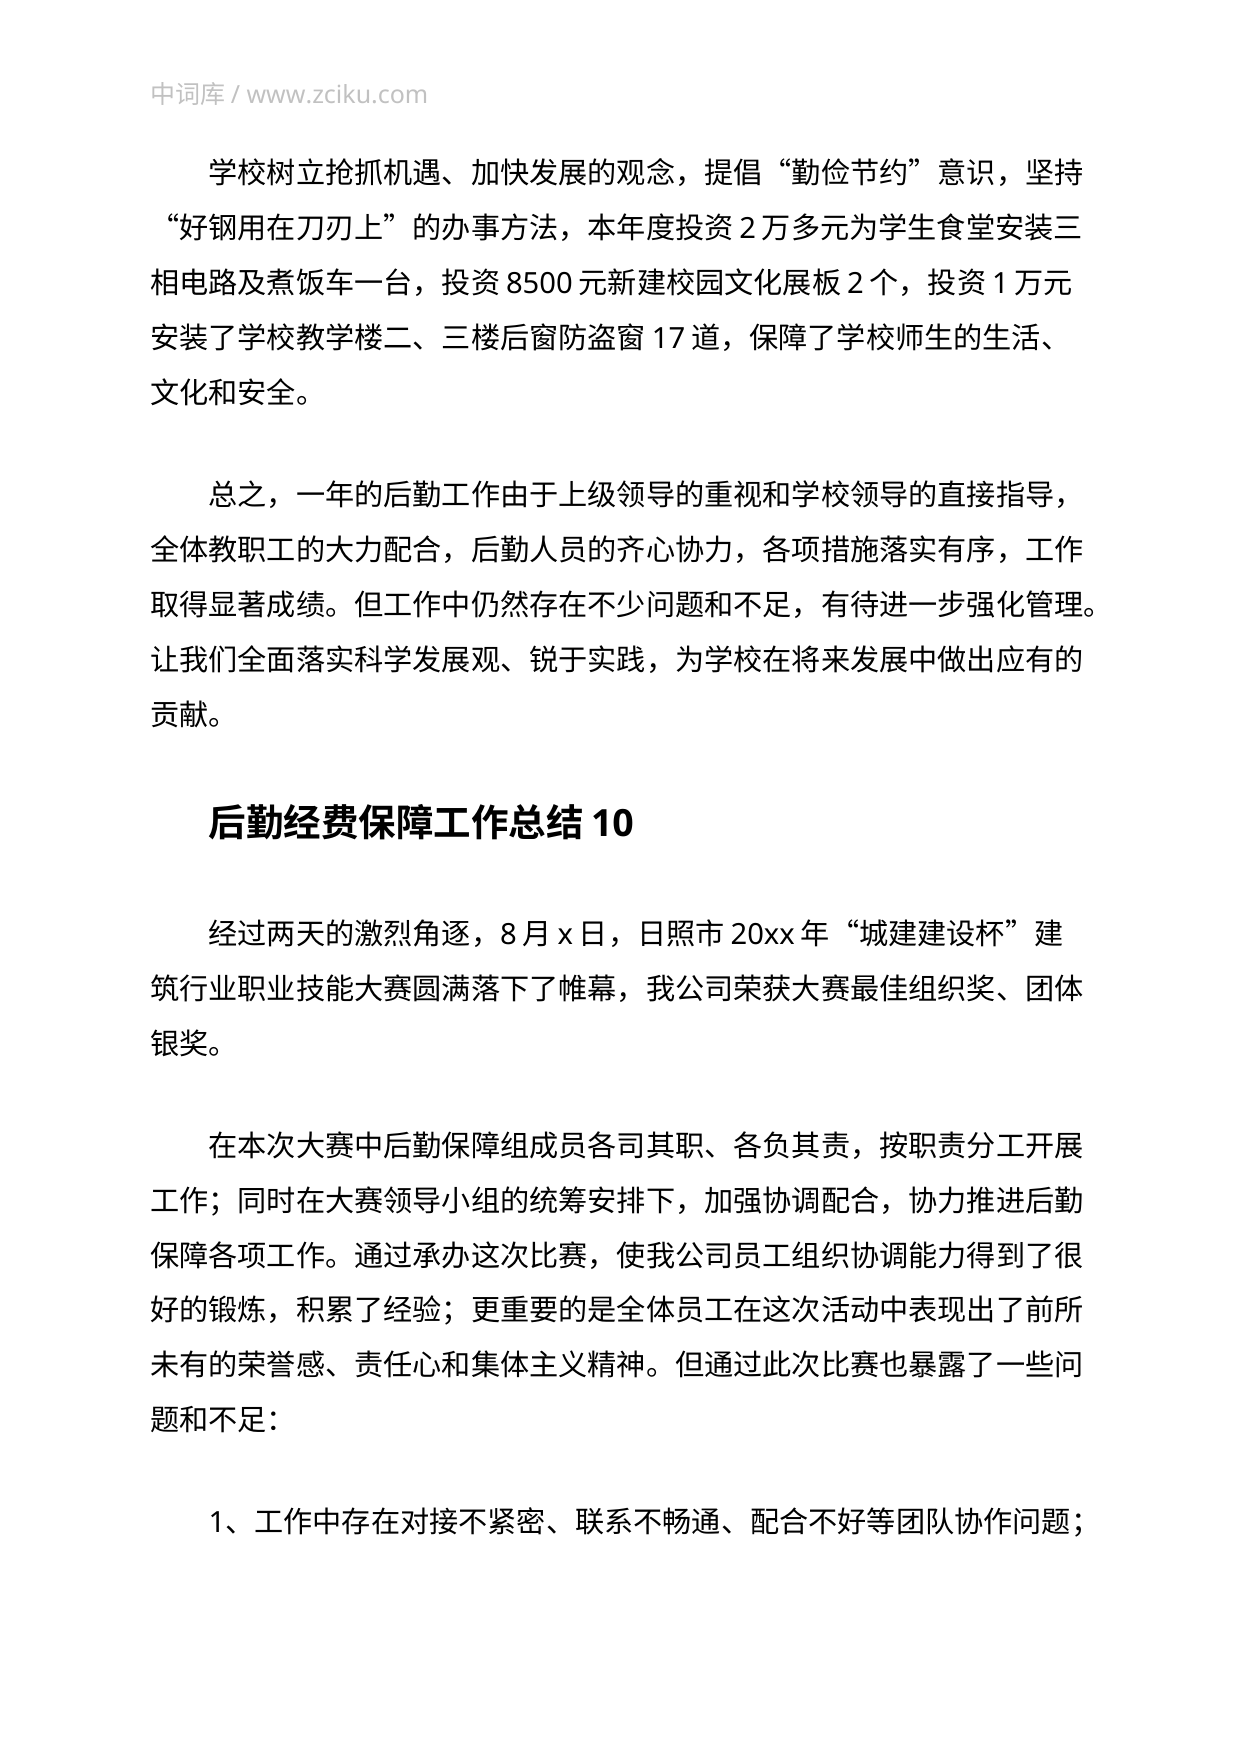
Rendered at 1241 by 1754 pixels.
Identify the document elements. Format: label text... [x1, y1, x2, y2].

text 在本次大赛中后勤保障组成员各司其职、各负其责，按职责分工开展工作；同时在大赛领导小组的统筹安排下，加强协调配合，协力推进后勤保障各项工作。通过承办这次比赛，使我公司员工组织协调能力得到了很好的锻炼，积累了经验；更重要的是全体员工在这次活动中表现出了前所未有的荣誉感、责任心和集体主义精神。但通过此次比赛也暴露了一些问题和不足： [150, 1122, 1090, 1439]
text 学校树立抢抓机遇、加快发展的观念，提倡“勤俭节约”意识，坚持“好钢用在刀刃上”的办事方法，本年度投资2万多元为学生食堂安装三相电路及煮饭车一台，投资8500元新建校园文化展板2个，投资1万元安装了学校教学楼二、三楼后窗防盗窗17道，保障了学校师生的生活、文化和安全。 [150, 150, 1090, 412]
text 1、工作中存在对接不紧密、联系不畅通、配合不好等团队协作问题； [150, 1498, 1090, 1541]
text 后勤经费保障工作总结10 [150, 793, 1090, 847]
text 总之，一年的后勤工作由于上级领导的重视和学校领导的直接指导，全体教职工的大力配合，后勤人员的齐心协力，各项措施落实有序，工作取得显著成绩。但工作中仍然存在不少问题和不足，有待进一步强化管理。让我们全面落实科学发展观、锐于实践，为学校在将来发展中做出应有的贡献。 [150, 472, 1090, 733]
text 经过两天的激烈角逐，8月x日，日照市20xx年“城建建设杯”建筑行业职业技能大赛圆满落下了帷幕，我公司荣获大赛最佳组织奖、团体银奖。 [150, 911, 1090, 1063]
